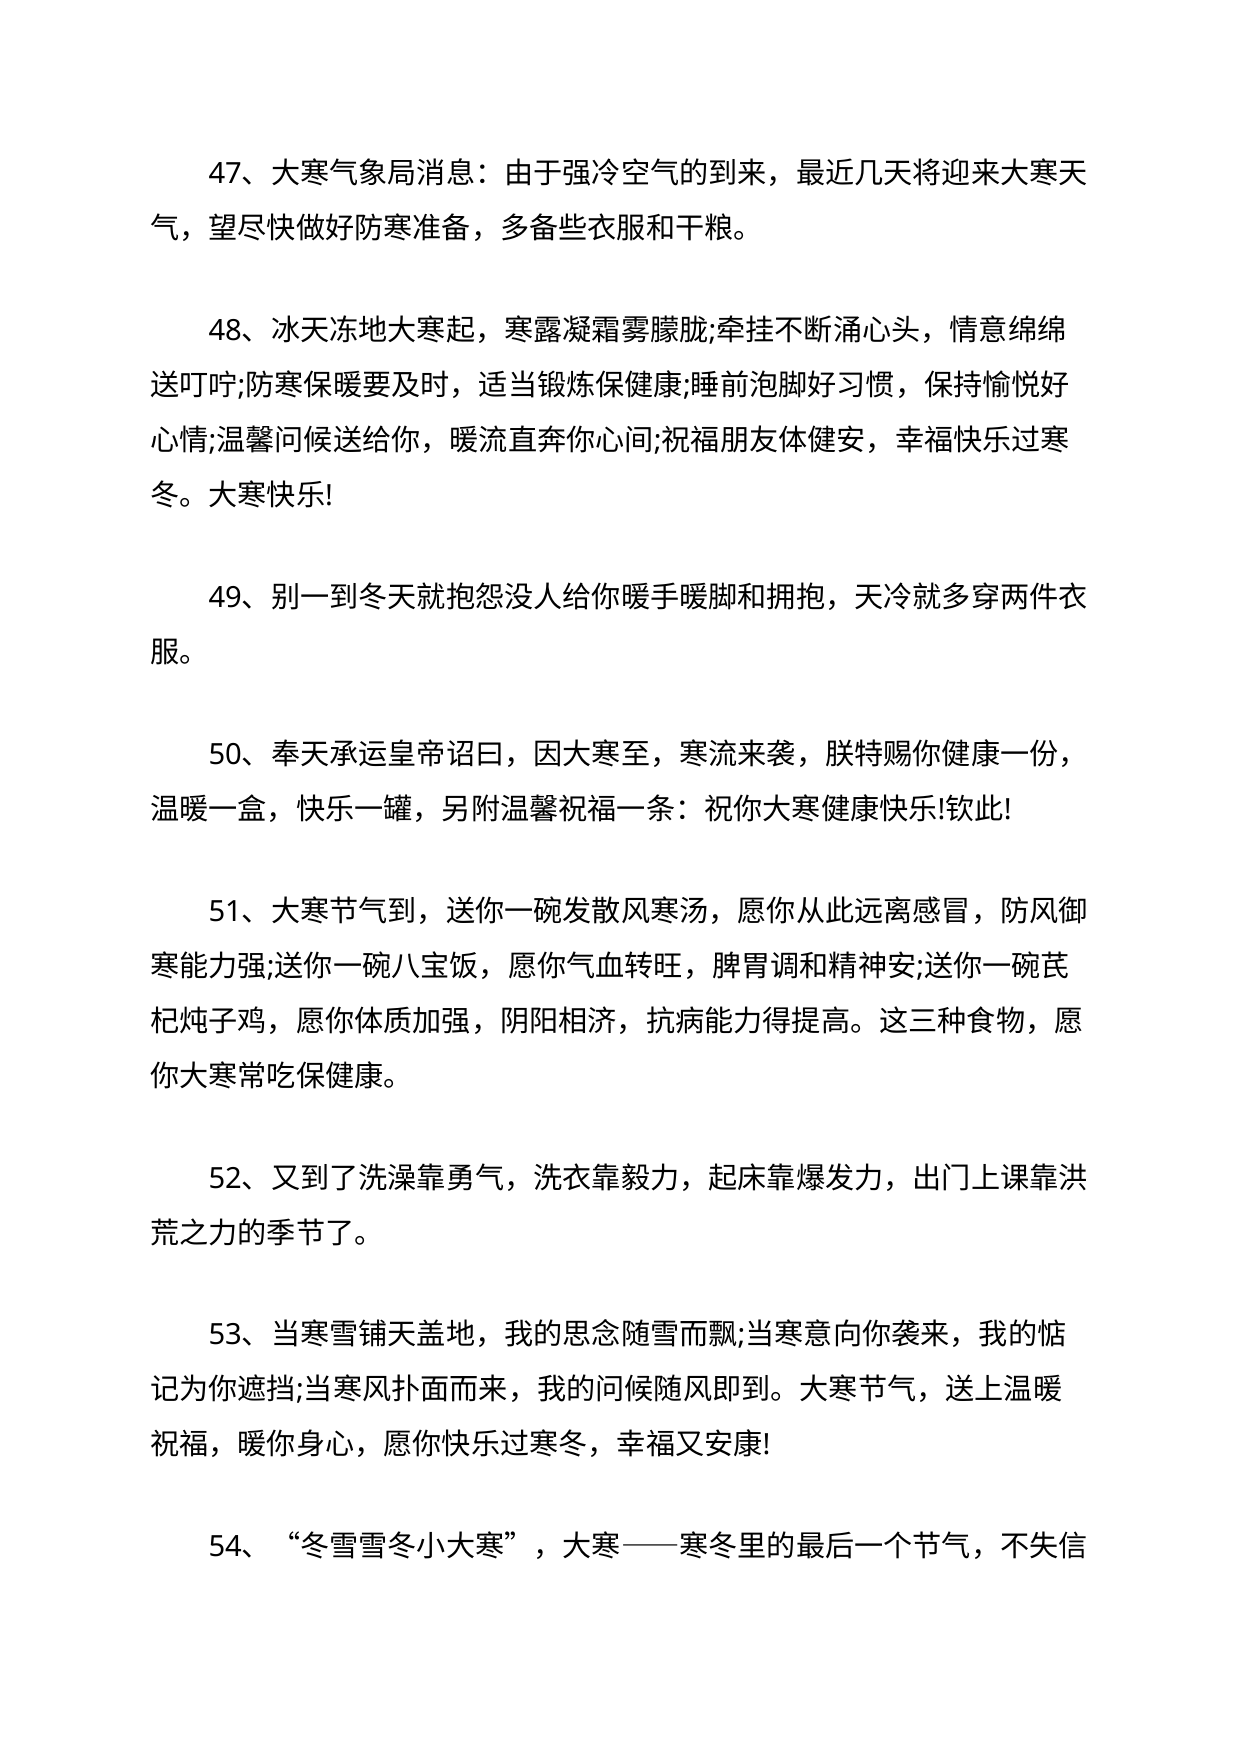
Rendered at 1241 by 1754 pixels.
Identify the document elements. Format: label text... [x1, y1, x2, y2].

text 48、冰天冻地大寒起，寒露凝霜雾朦胧;牵挂不断涌心头，情意绵绵送叮咛;防寒保暖要及时，适当锻炼保健康;睡前泡脚好习惯，保持愉悦好心情;温馨问候送给你，暖流直奔你心间;祝福朋友体健安，幸福快乐过寒冬。大寒快乐! [150, 307, 1090, 514]
text 53、当寒雪铺天盖地，我的思念随雪而飘;当寒意向你袭来，我的惦记为你遮挡;当寒风扑面而来，我的问候随风即到。大寒节气，送上温暖祝福，暖你身心，愿你快乐过寒冬，幸福又安康! [150, 1311, 1090, 1463]
text 50、奉天承运皇帝诏曰，因大寒至，寒流来袭，朕特赐你健康一份，温暖一盒，快乐一罐，另附温馨祝福一条：祝你大寒健康快乐!钦此! [150, 731, 1090, 828]
text 47、大寒气象局消息：由于强冷空气的到来，最近几天将迎来大寒天气，望尽快做好防寒准备，多备些衣服和干粮。 [150, 150, 1090, 247]
text 49、别一到冬天就抱怨没人给你暖手暖脚和拥抱，天冷就多穿两件衣服。 [150, 574, 1090, 671]
text 52、又到了洗澡靠勇气，洗衣靠毅力，起床靠爆发力，出门上课靠洪荒之力的季节了。 [150, 1154, 1090, 1251]
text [150, 1523, 1090, 1565]
text 51、大寒节气到，送你一碗发散风寒汤，愿你从此远离感冒，防风御寒能力强;送你一碗八宝饭，愿你气血转旺，脾胃调和精神安;送你一碗芪杞炖子鸡，愿你体质加强，阴阳相济，抗病能力得提高。这三种食物，愿你大寒常吃保健康。 [150, 887, 1090, 1095]
